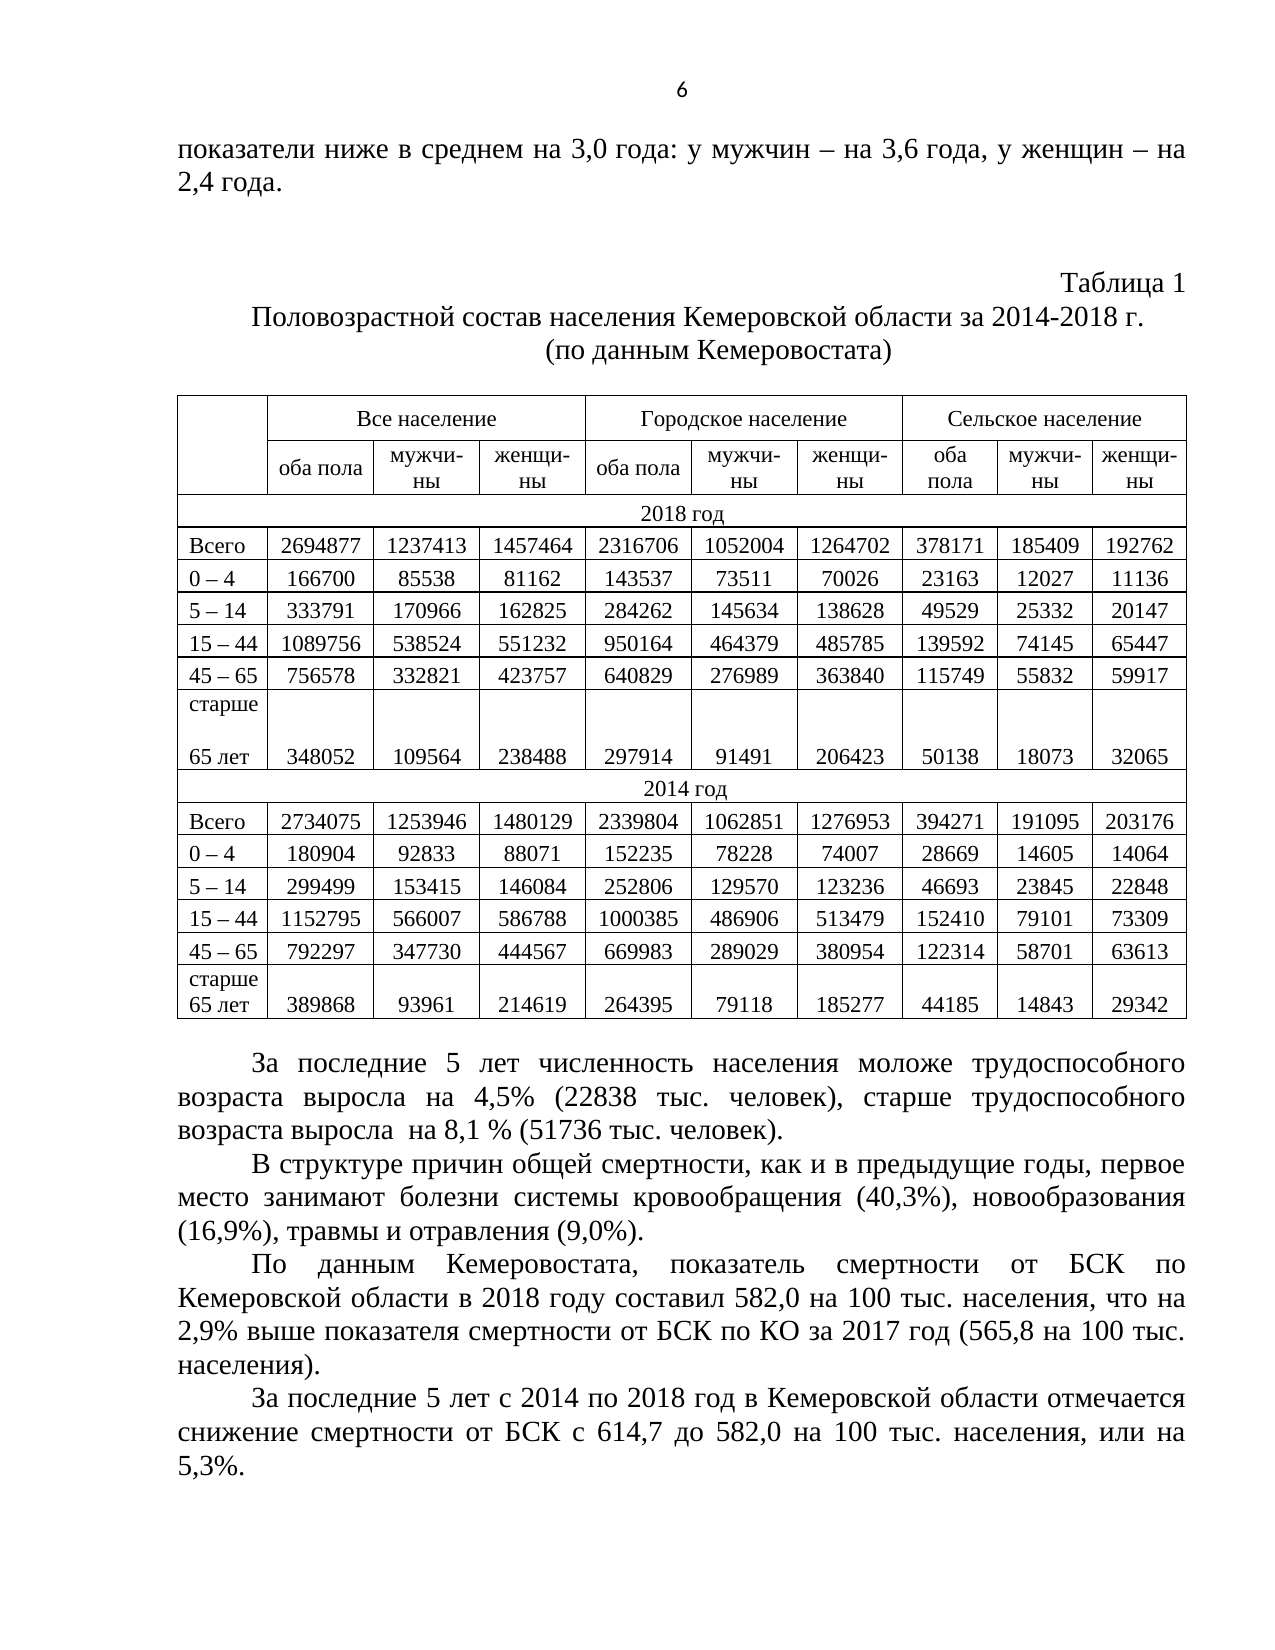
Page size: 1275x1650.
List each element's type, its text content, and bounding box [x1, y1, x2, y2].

table_cell 92833 [374, 835, 479, 867]
table_cell 23163 [903, 560, 997, 591]
table_cell 79101 [998, 900, 1092, 932]
table_cell 2734075 [268, 803, 373, 834]
table_cell 5 – 14 [178, 868, 267, 899]
table_cell 180904 [268, 835, 373, 867]
table_cell 2339804 [586, 803, 691, 834]
table_cell 332821 [374, 658, 479, 689]
table_cell 74145 [998, 625, 1092, 656]
table_cell 1480129 [480, 803, 585, 834]
table_cell женщи-ны [1093, 441, 1186, 494]
table_cell 950164 [586, 625, 691, 656]
table_cell 152410 [903, 900, 997, 932]
table_cell 74007 [798, 835, 902, 867]
table_cell 138628 [798, 593, 902, 624]
table_cell 252806 [586, 868, 691, 899]
table_cell 191095 [998, 803, 1092, 834]
table_cell 2018 год [178, 495, 1186, 526]
table_cell 59917 [1093, 658, 1186, 689]
table_cell оба пола [268, 441, 373, 494]
table_cell 1253946 [374, 803, 479, 834]
table_cell 792297 [268, 933, 373, 964]
table_cell 1237413 [374, 528, 479, 559]
table_cell 18073 [998, 690, 1092, 769]
table_cell 1052004 [692, 528, 797, 559]
table_cell 15 – 44 [178, 625, 267, 656]
text (по данным Кемеровостата) [177, 332, 1186, 366]
text Половозрастной состав населения Кемеровской области за 2014-2018 г. [177, 299, 1186, 332]
table_cell 299499 [268, 868, 373, 899]
table_cell 2014 год [178, 770, 1186, 802]
table_cell 347730 [374, 933, 479, 964]
table_cell 586788 [480, 900, 585, 932]
text По данным Кемеровостата, показатель смертности от БСК по Кемеровской области в 2018 году составил 582,0 на 100 тыс. населения, что на 2,9% выше показателя смертности от БСК по КО за 2017 год (565,8 на 100 тыс. населения). [177, 1246, 1186, 1381]
table_header [178, 396, 267, 494]
table_cell 185409 [998, 528, 1092, 559]
table_cell 11136 [1093, 560, 1186, 591]
table_cell 88071 [480, 835, 585, 867]
table_cell старше 65 лет [178, 690, 267, 769]
table_cell 378171 [903, 528, 997, 559]
text За последние 5 лет численность населения моложе трудоспособного возраста выросла на 4,5% (22838 тыс. человек), старше трудоспособного возраста выросла на 8,1 % (51736 тыс. человек). [177, 1045, 1186, 1146]
table_cell 15 – 44 [178, 900, 267, 932]
table_cell 2316706 [586, 528, 691, 559]
table_cell 551232 [480, 625, 585, 656]
table_cell 380954 [798, 933, 902, 964]
table_cell 284262 [586, 593, 691, 624]
table_cell 423757 [480, 658, 585, 689]
table_cell 14605 [998, 835, 1092, 867]
table_cell мужчи-ны [374, 441, 479, 494]
table_cell 45 – 65 [178, 933, 267, 964]
table_cell 153415 [374, 868, 479, 899]
table_cell 5 – 14 [178, 593, 267, 624]
table_cell 348052 [268, 690, 373, 769]
table_cell 2694877 [268, 528, 373, 559]
table_cell 1264702 [798, 528, 902, 559]
table_cell мужчи-ны [998, 441, 1092, 494]
table_cell мужчи-ны [692, 441, 797, 494]
table_cell 166700 [268, 560, 373, 591]
text За последние 5 лет с 2014 по 2018 год в Кемеровской области отмечается снижение смертности от БСК с 614,7 до 582,0 на 100 тыс. населения, или на 5,3%. [177, 1381, 1186, 1481]
table_cell 63613 [1093, 933, 1186, 964]
table_cell 143537 [586, 560, 691, 591]
table_cell 238488 [480, 690, 585, 769]
table_cell 185277 [798, 965, 902, 1018]
table_cell 276989 [692, 658, 797, 689]
table_cell 81162 [480, 560, 585, 591]
table_cell 394271 [903, 803, 997, 834]
table_cell женщи-ны [798, 441, 902, 494]
table_cell 32065 [1093, 690, 1186, 769]
table_cell 1457464 [480, 528, 585, 559]
table_cell 70026 [798, 560, 902, 591]
table_cell 640829 [586, 658, 691, 689]
table_cell 669983 [586, 933, 691, 964]
table_cell Всего [178, 803, 267, 834]
table_cell 115749 [903, 658, 997, 689]
table_cell 73309 [1093, 900, 1186, 932]
table_cell 46693 [903, 868, 997, 899]
table_cell 58701 [998, 933, 1092, 964]
table_header Все население [268, 396, 585, 440]
table_cell 29342 [1093, 965, 1186, 1018]
table_cell 1089756 [268, 625, 373, 656]
table_cell 513479 [798, 900, 902, 932]
table_cell 145634 [692, 593, 797, 624]
table_cell 123236 [798, 868, 902, 899]
table_cell 65447 [1093, 625, 1186, 656]
table_header Городское население [586, 396, 902, 440]
table_cell 129570 [692, 868, 797, 899]
table_cell 152235 [586, 835, 691, 867]
table_cell 1276953 [798, 803, 902, 834]
table_header Сельское население [903, 396, 1186, 440]
table_cell 203176 [1093, 803, 1186, 834]
table_cell 22848 [1093, 868, 1186, 899]
table_cell 756578 [268, 658, 373, 689]
table_cell 1062851 [692, 803, 797, 834]
table_cell 14064 [1093, 835, 1186, 867]
table_cell 444567 [480, 933, 585, 964]
table_cell 297914 [586, 690, 691, 769]
table_cell 1152795 [268, 900, 373, 932]
table_cell 464379 [692, 625, 797, 656]
table_cell 289029 [692, 933, 797, 964]
table_cell 485785 [798, 625, 902, 656]
table_cell 389868 [268, 965, 373, 1018]
table_cell 170966 [374, 593, 479, 624]
table_cell 109564 [374, 690, 479, 769]
table_cell 363840 [798, 658, 902, 689]
table_cell женщи-ны [480, 441, 585, 494]
table_cell 206423 [798, 690, 902, 769]
table_cell 50138 [903, 690, 997, 769]
table_cell 264395 [586, 965, 691, 1018]
table_cell 14843 [998, 965, 1092, 1018]
table_cell 146084 [480, 868, 585, 899]
table_cell Всего [178, 528, 267, 559]
table_cell 333791 [268, 593, 373, 624]
table_cell 139592 [903, 625, 997, 656]
table_cell 12027 [998, 560, 1092, 591]
table_cell старше 65 лет [178, 965, 267, 1018]
table_cell 1000385 [586, 900, 691, 932]
table_cell оба пола [903, 441, 997, 494]
text В структуре причин общей смертности, как и в предыдущие годы, первое место занимают болезни системы кровообращения (40,3%), новообразования (16,9%), травмы и отравления (9,0%). [177, 1146, 1186, 1246]
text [177, 131, 1186, 198]
table_cell 162825 [480, 593, 585, 624]
table_cell 0 – 4 [178, 560, 267, 591]
table_cell 28669 [903, 835, 997, 867]
table_cell 93961 [374, 965, 479, 1018]
table_cell 85538 [374, 560, 479, 591]
table_cell 538524 [374, 625, 479, 656]
table_cell 23845 [998, 868, 1092, 899]
table_cell 0 – 4 [178, 835, 267, 867]
table_cell 91491 [692, 690, 797, 769]
table_cell 73511 [692, 560, 797, 591]
table_cell 214619 [480, 965, 585, 1018]
table_cell 44185 [903, 965, 997, 1018]
table_cell 78228 [692, 835, 797, 867]
subtitle Таблица 1 [177, 265, 1186, 299]
table_cell 55832 [998, 658, 1092, 689]
table_cell 20147 [1093, 593, 1186, 624]
table_cell 566007 [374, 900, 479, 932]
table_cell 25332 [998, 593, 1092, 624]
table_cell 45 – 65 [178, 658, 267, 689]
table_cell 192762 [1093, 528, 1186, 559]
table_cell 122314 [903, 933, 997, 964]
table_cell оба пола [586, 441, 691, 494]
table_cell 79118 [692, 965, 797, 1018]
table_cell 49529 [903, 593, 997, 624]
table_cell 486906 [692, 900, 797, 932]
